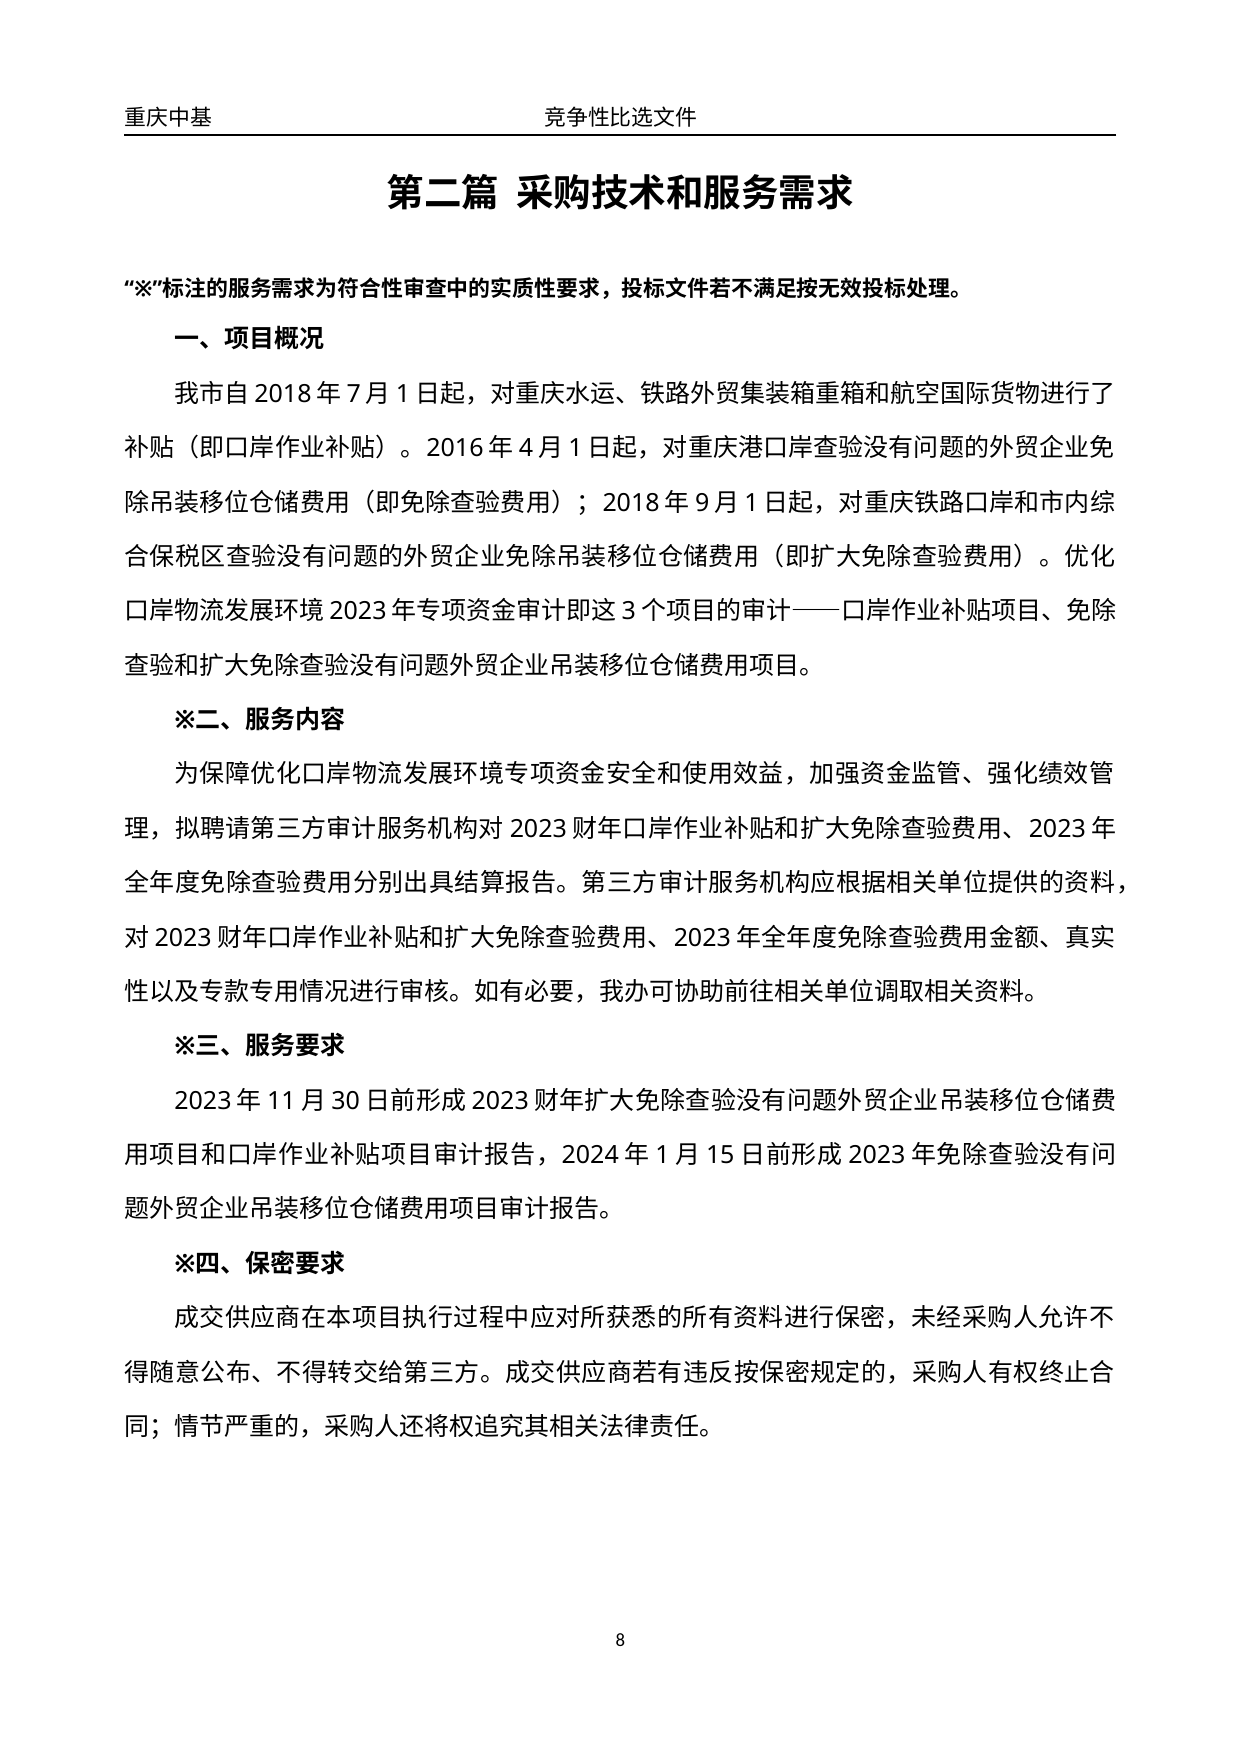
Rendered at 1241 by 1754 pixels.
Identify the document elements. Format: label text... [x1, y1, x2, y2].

text 2023年11月30日前形成2023财年扩大免除查验没有问题外贸企业吊装移位仓储费用项目和口岸作业补贴项目审计报告，2024年1月15日前形成2023年免除查验没有问题外贸企业吊装移位仓储费用项目审计报告。 [124, 1080, 1116, 1225]
text 我市自2018年7月1日起，对重庆水运、铁路外贸集装箱重箱和航空国际货物进行了补贴（即口岸作业补贴）。2016年4月1日起，对重庆港口岸查验没有问题的外贸企业免除吊装移位仓储费用（即免除查验费用）；2018年9月1日起，对重庆铁路口岸和市内综合保税区查验没有问题的外贸企业免除吊装移位仓储费用（即扩大免除查验费用）。优化口岸物流发展环境2023年专项资金审计即这3个项目的审计——口岸作业补贴项目、免除查验和扩大免除查验没有问题外贸企业吊装移位仓储费用项目。 [124, 373, 1116, 681]
subtitle ※四、保密要求 [124, 1243, 1116, 1279]
text 为保障优化口岸物流发展环境专项资金安全和使用效益，加强资金监管、强化绩效管理，拟聘请第三方审计服务机构对2023财年口岸作业补贴和扩大免除查验费用、2023年全年度免除查验费用分别出具结算报告。第三方审计服务机构应根据相关单位提供的资料，对2023财年口岸作业补贴和扩大免除查验费用、2023年全年度免除查验费用金额、真实性以及专款专用情况进行审核。如有必要，我办可协助前往相关单位调取相关资料。 [124, 754, 1116, 1008]
subtitle 第二篇 采购技术和服务需求 [124, 163, 1116, 217]
subtitle ※三、服务要求 [124, 1026, 1116, 1062]
subtitle ※二、服务内容 [124, 699, 1116, 736]
text “※”标注的服务需求为符合性审查中的实质性要求，投标文件若不满足按无效投标处理。 [124, 271, 1116, 303]
text 成交供应商在本项目执行过程中应对所获悉的所有资料进行保密，未经采购人允许不得随意公布、不得转交给第三方。成交供应商若有违反按保密规定的，采购人有权终止合同；情节严重的，采购人还将权追究其相关法律责任。 [124, 1298, 1116, 1443]
subtitle 一、项目概况 [124, 319, 1116, 355]
